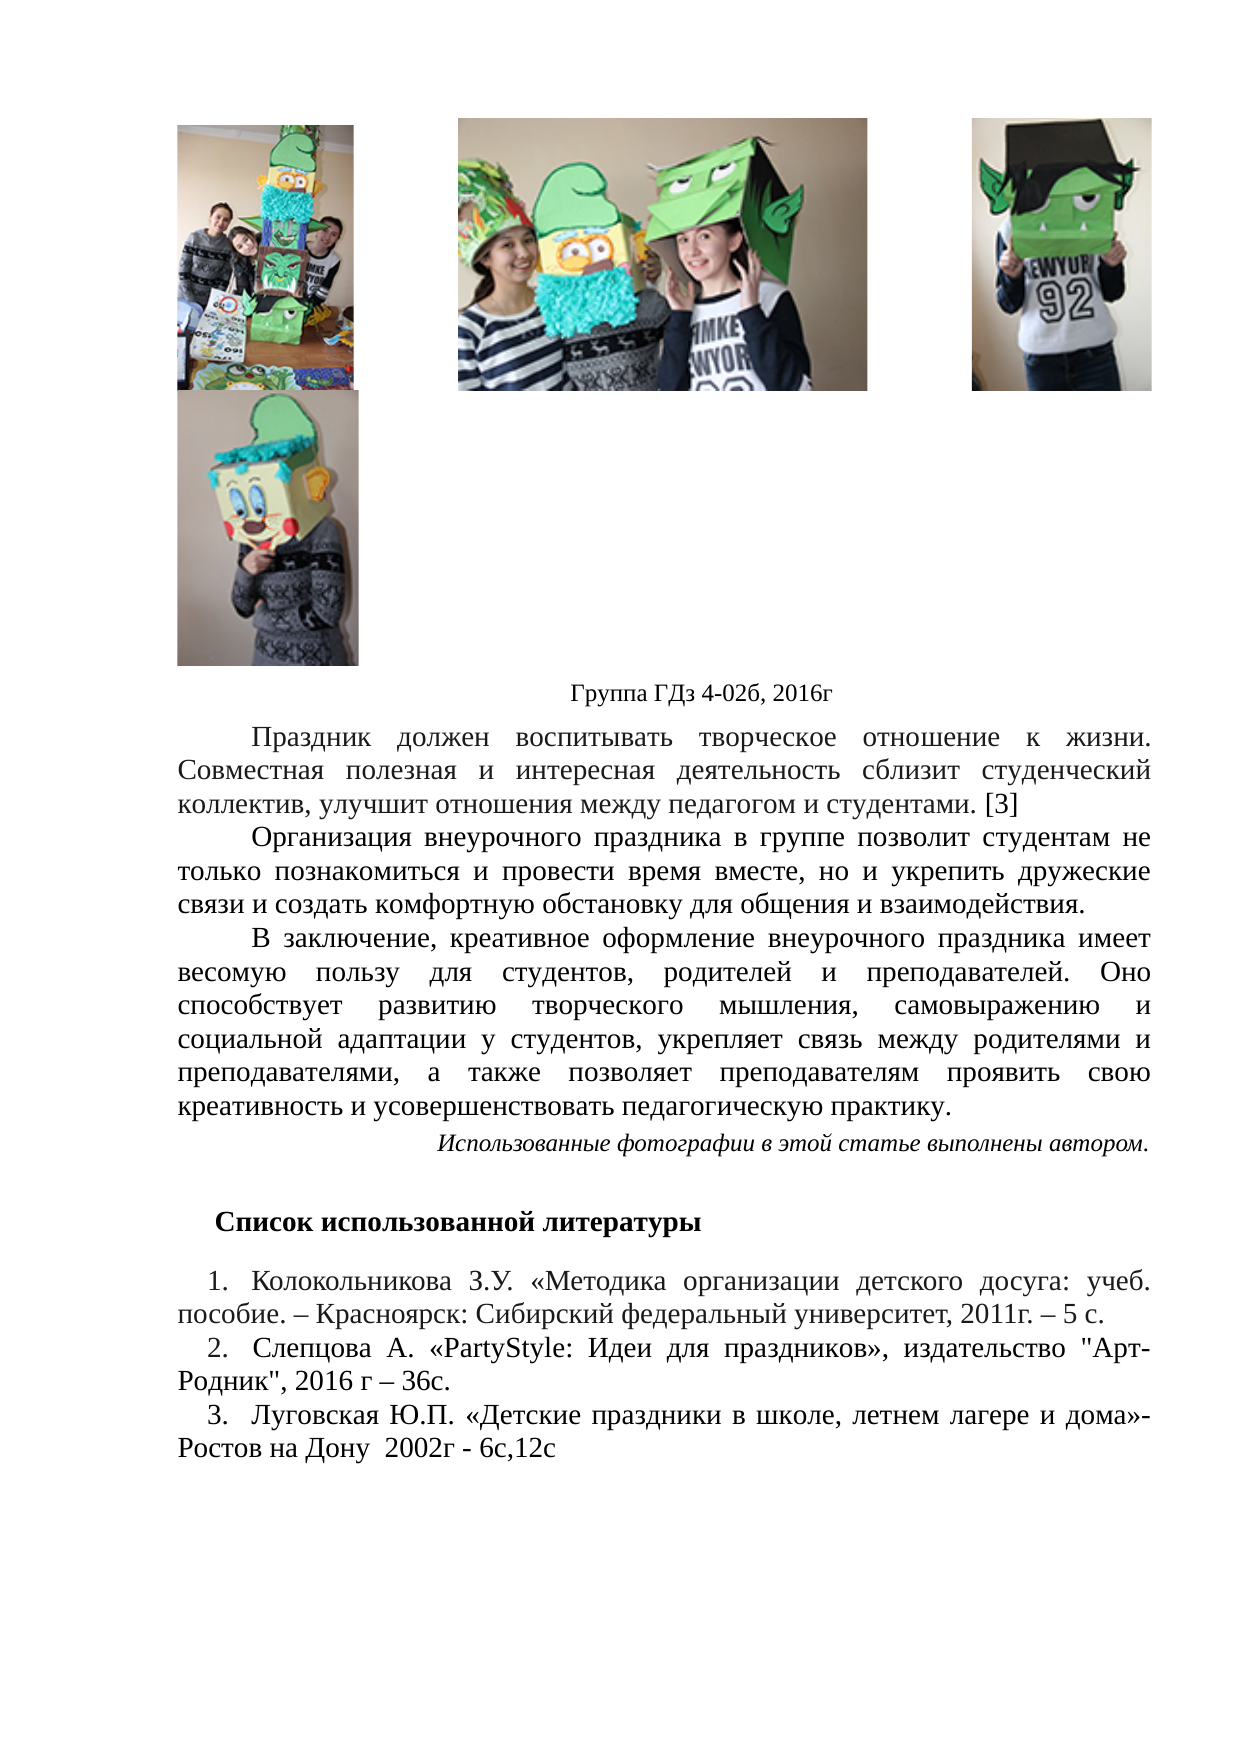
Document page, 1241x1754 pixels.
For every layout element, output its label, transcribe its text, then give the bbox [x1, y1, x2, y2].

list Колокольникова З.У. «Методика организации детского досуга: учеб. пособие. – Красноярск: Сибирский федеральный университет, 2011г. – 5 с. [177, 1263, 1152, 1330]
picture [971, 118, 1152, 391]
text Организация внеурочного праздника в группе позволит студентам не только познакомиться и провести время вместе, но и укрепить дружеские связи и создать комфортную обстановку для общения и взаимодействия. [177, 819, 1152, 920]
text Группа ГДз 4-02б, 2016г [177, 678, 1152, 706]
list Луговская Ю.П. «Детские праздники в школе, летнем лагере и дома»- Ростов на Дону 2002г - 6с,12с [177, 1397, 1152, 1464]
text Праздник должен воспитывать творческое отношение к жизни. Совместная полезная и интересная деятельность сблизит студенческий коллектив, улучшит отношения между педагогом и студентами. [3] [177, 719, 1152, 819]
text В заключение, креативное оформление внеурочного праздника имеет весомую пользу для студентов, родителей и преподавателей. Оно способствует развитию творческого мышления, самовыражению и социальной адаптации у студентов, укрепляет связь между родителями и преподавателями, а также позволяет преподавателям проявить свою креативность и усовершенствовать педагогическую практику. [177, 920, 1152, 1121]
list Слепцова А. «PartyStyle: Идеи для праздников», издательство "Арт-Родник", 2016 г – 36с. [177, 1330, 1152, 1397]
picture [177, 125, 359, 666]
text " Использованные фотографии в этой статье выполнены автором. [177, 1121, 1152, 1160]
text Список использованной литературы [214, 1204, 1152, 1238]
picture [458, 118, 868, 391]
